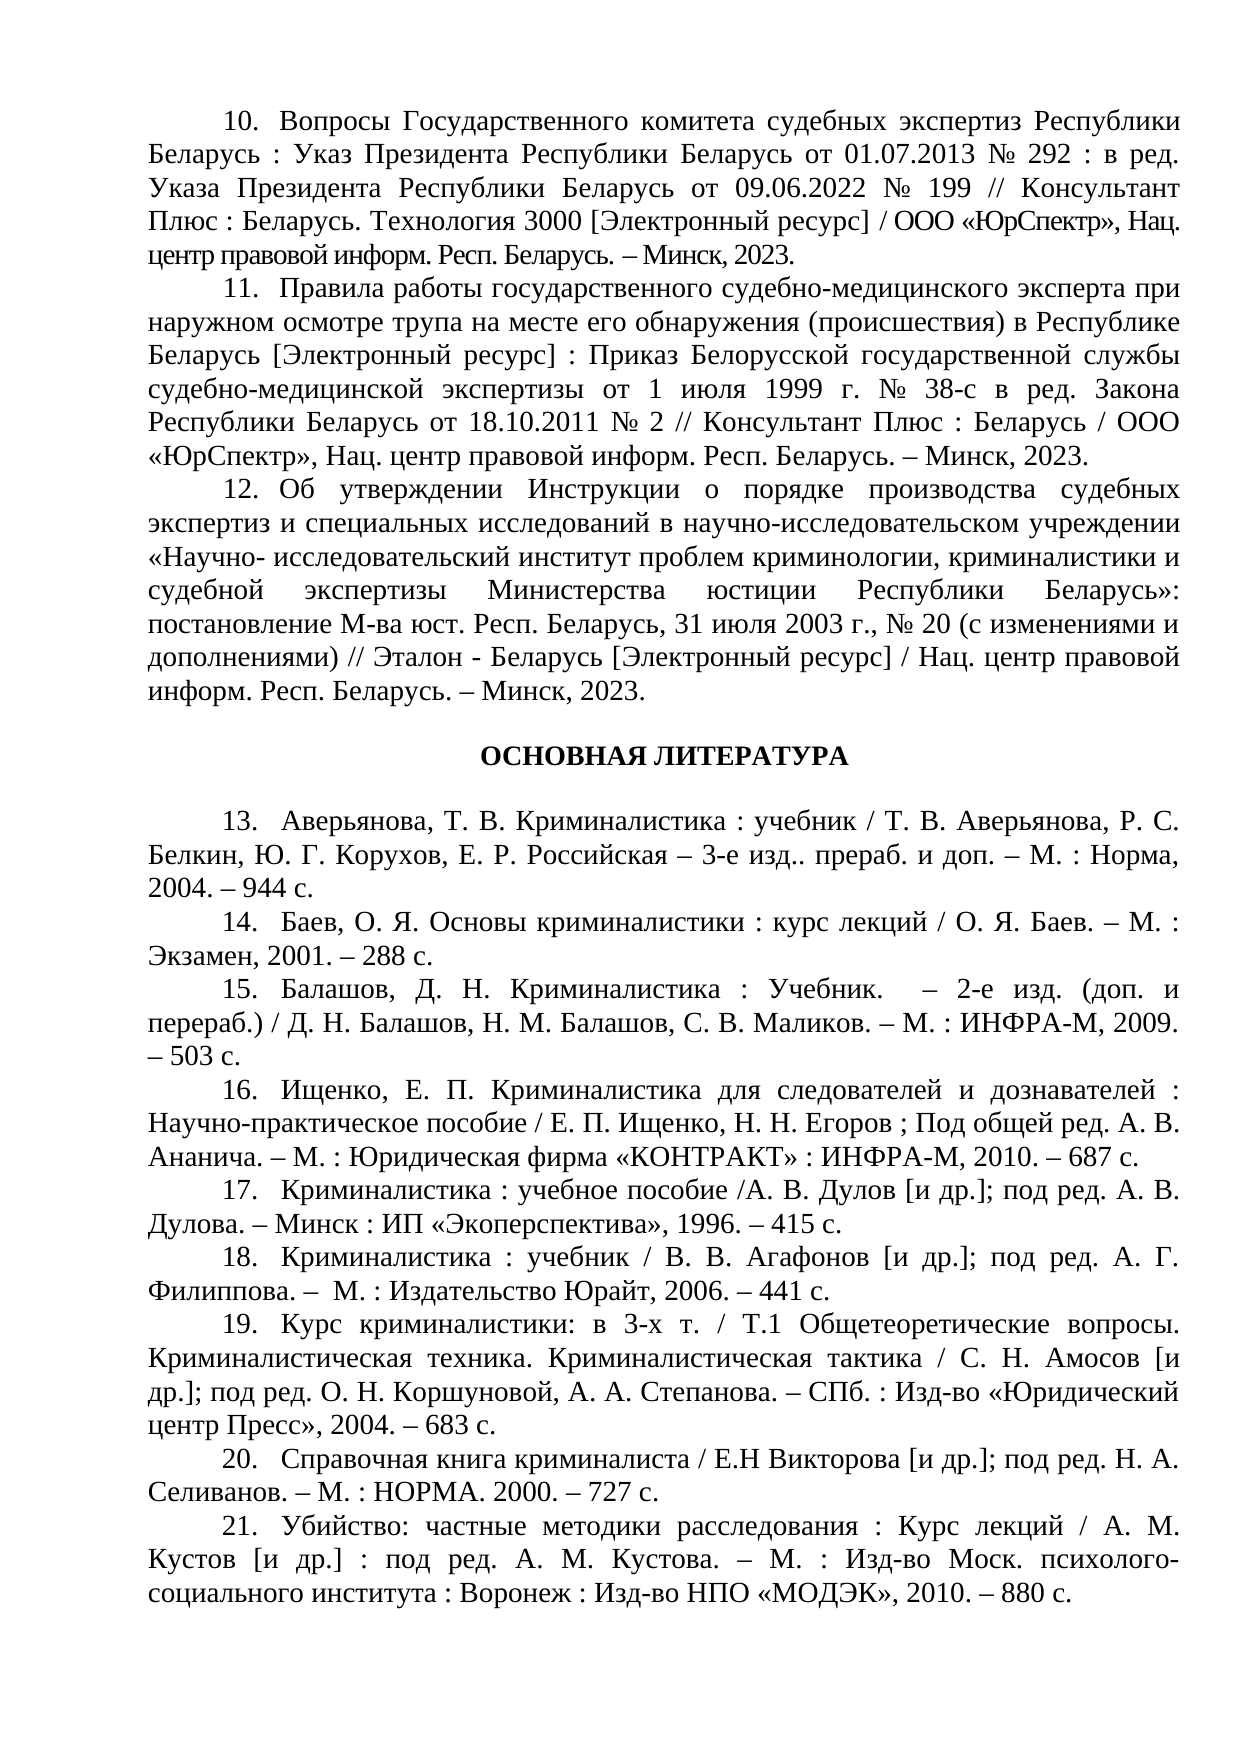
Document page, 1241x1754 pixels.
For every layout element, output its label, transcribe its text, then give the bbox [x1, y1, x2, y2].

list Справочная книга криминалиста / Е.Н Викторова [и др.]; под ред. Н. А. Селиванов. – М. : НОРМА. 2000. – 727 с. [148, 1441, 1181, 1508]
list Аверьянова, Т. В. Криминалистика : учебник / Т. В. Аверьянова, Р. С. Белкин, Ю. Г. Корухов, Е. Р. Российская – 3-е изд.. прераб. и доп. – М. : Норма, 2004. – 944 с. [148, 803, 1181, 904]
list Курс криминалистики: в 3-х т. / Т.1 Общетеоретические вопросы. Криминалистическая техника. Криминалистическая тактика / С. Н. Амосов [и др.]; под ред. О. Н. Коршуновой, А. А. Степанова. – СПб. : Изд-во «Юридический центр Пресс», 2004. – 683 с. [148, 1307, 1181, 1441]
list Криминалистика : учебник / В. В. Агафонов [и др.]; под ред. А. Г. Филиппова. – М. : Издательство Юрайт, 2006. – 441 с. [148, 1239, 1181, 1307]
list Правила работы государственного судебно-медицинского эксперта при наружном осмотре трупа на месте его обнаружения (происшествия) в Республике Беларусь [Электронный ресурс] : Приказ Белорусской государственной службы судебно-медицинской экспертизы от 1 июля 1999 г. № 38-с в ред. Закона Республики Беларусь от 18.10.2011 № 2 // Консультант Плюс : Беларусь / ООО «ЮрСпектр», Нац. центр правовой информ. Респ. Беларусь. – Минск, 2023. [148, 270, 1181, 472]
list Криминалистика : учебное пособие /А. В. Дулов [и др.]; под ред. А. В. Дулова. – Минск : ИП «Экоперспектива», 1996. – 415 с. [148, 1172, 1181, 1239]
list Балашов, Д. Н. Криминалистика : Учебник. – 2-е изд. (доп. и перераб.) / Д. Н. Балашов, Н. М. Балашов, С. В. Маликов. – М. : ИНФРА-М, 2009. – 503 с. [148, 971, 1181, 1072]
list Ищенко, Е. П. Криминалистика для следователей и дознавателей : Научно-практическое пособие / Е. П. Ищенко, Н. Н. Егоров ; Под общей ред. А. В. Ананича. – М. : Юридическая фирма «КОНТРАКТ» : ИНФРА-М, 2010. – 687 с. [148, 1072, 1181, 1172]
list Убийство: частные методики расследования : Курс лекций / A. M. Кустов [и др.] : под ред. A. M. Кустова. – М. : Изд-во Моск. психолого-социального института : Воронеж : Изд-во НПО «МОДЭК», 2010. – 880 с. [148, 1508, 1181, 1608]
list Вопросы Государственного комитета судебных экспертиз Республики Беларусь : Указ Президента Республики Беларусь от 01.07.2013 № 292 : в ред. Указа Президента Республики Беларусь от 09.06.2022 № 199 // Консультант Плюс : Беларусь. Технология 3000 [Электронный ресурс] / ООО «ЮрСпектр», Нац. центр правовой информ. Респ. Беларусь. – Минск, 2023. [148, 103, 1181, 270]
text ОСНОВНАЯ ЛИТЕРАТУРА [148, 739, 1181, 771]
list Об утверждении Инструкции о порядке производства судебных экспертиз и специальных исследований в научно-исследовательском учреждении «Научно- исследовательский институт проблем криминологии, криминалистики и судебной экспертизы Министерства юстиции Республики Беларусь»: постановление М-ва юст. Респ. Беларусь, 31 июля 2003 г., № 20 (с изменениями и дополнениями) // Эталон - Беларусь [Электронный ресурс] / Нац. центр правовой информ. Респ. Беларусь. – Минск, 2023. [148, 472, 1181, 706]
list Баев, О. Я. Основы криминалистики : курс лекций / О. Я. Баев. – М. : Экзамен, 2001. – 288 с. [148, 904, 1181, 971]
